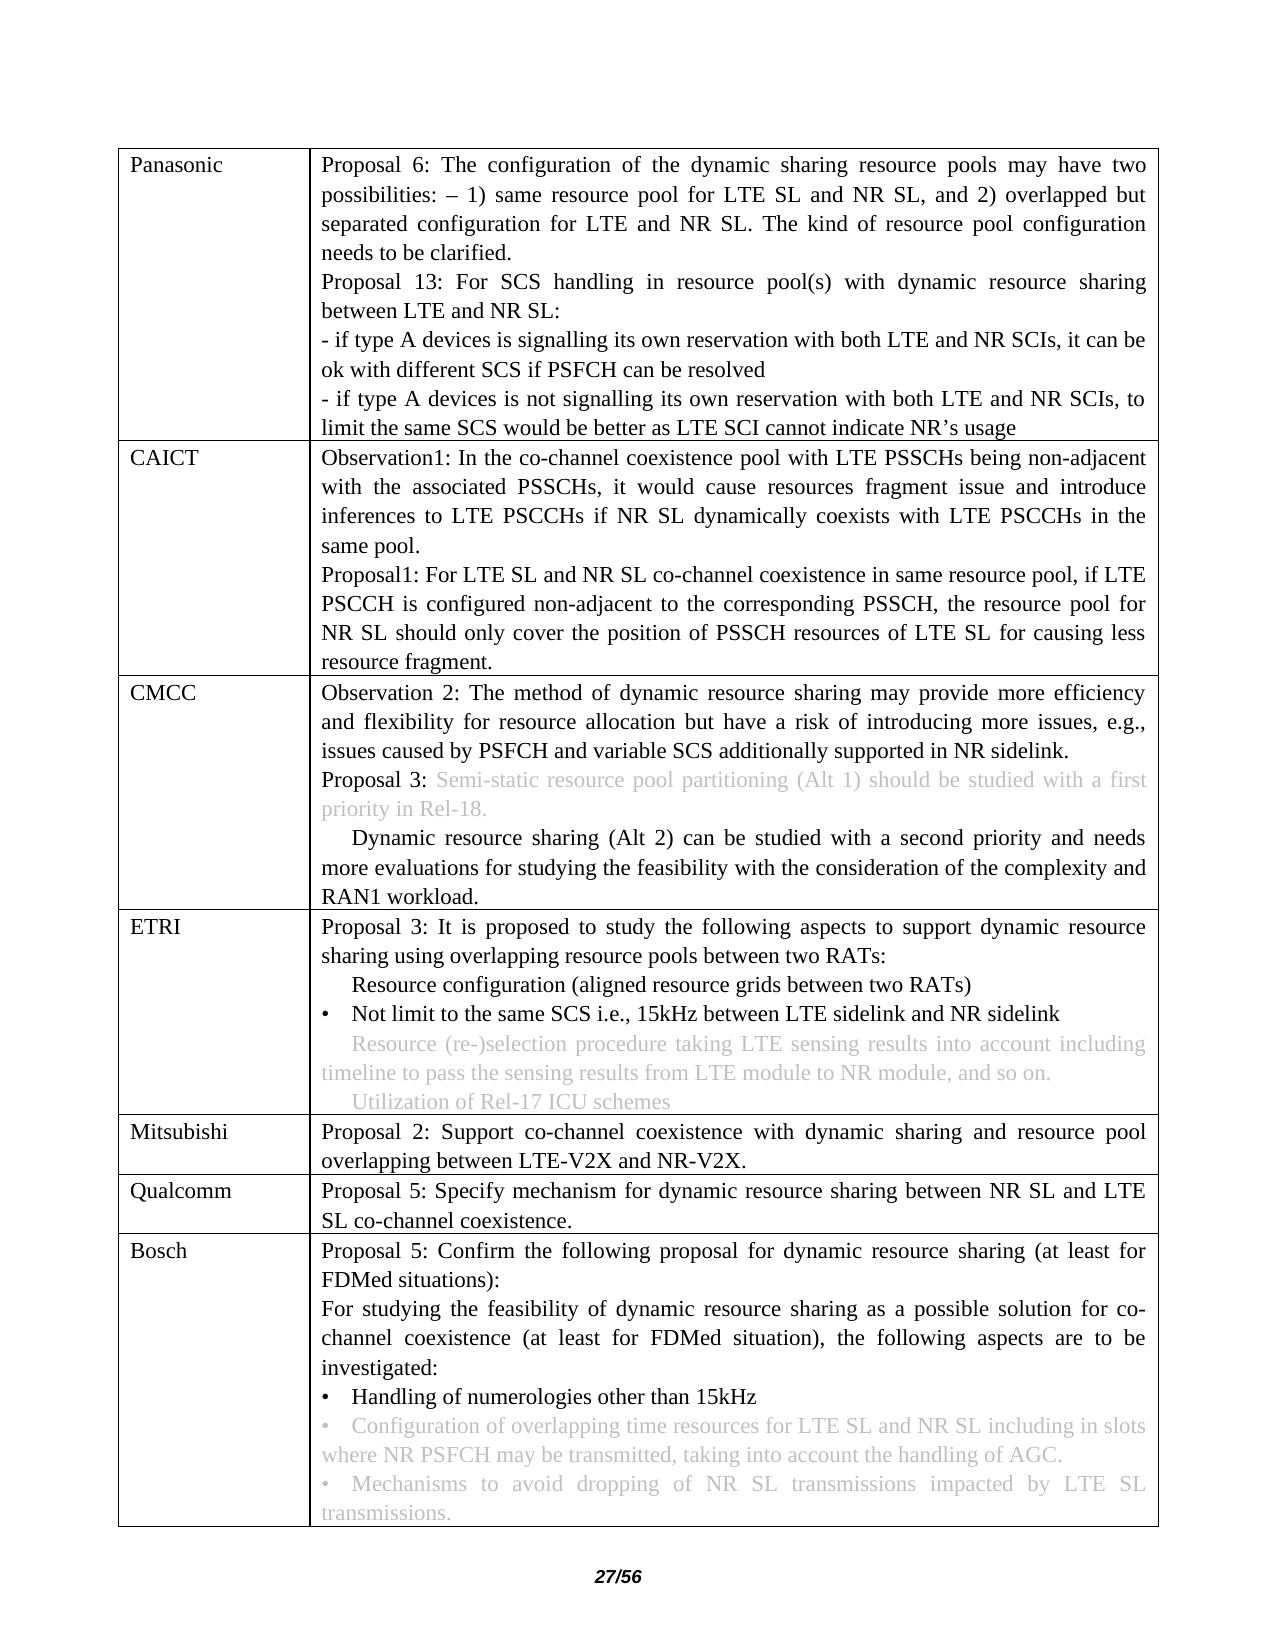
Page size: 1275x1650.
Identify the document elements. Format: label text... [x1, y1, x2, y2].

table_cell Observation1: In the co-channel coexistence pool with LTE PSSCHs being non-adjacent with the associated PSSCHs, it would cause resources fragment issue and introduce inferences to LTE PSCCHs if NR SL dynamically coexists with LTE PSCCHs in the same pool. Proposal1: For LTE SL and NR SL co-channel coexistence in same resource pool, if LTE PSCCH is configured non-adjacent to the corresponding PSSCH, the resource pool for NR SL should only cover the position of PSSCH resources of LTE SL for causing less resource fragment. [311, 441, 1158, 675]
table_cell ETRI [119, 910, 309, 1114]
table_cell CAICT [119, 441, 309, 675]
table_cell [311, 1234, 1158, 1526]
table_cell Observation 2: The method of dynamic resource sharing may provide more efficiency and flexibility for resource allocation but have a risk of introducing more issues, e.g., issues caused by PSFCH and variable SCS additionally supported in NR sidelink. Proposal 3: Semi-static resource pool partitioning (Alt 1) should be studied with a first priority in Rel-18.  Dynamic resource sharing (Alt 2) can be studied with a second priority and needs more evaluations for studying the feasibility with the consideration of the complexity and RAN1 workload. [311, 676, 1158, 909]
table_cell Proposal 5: Specify mechanism for dynamic resource sharing between NR SL and LTE SL co-channel coexistence. [311, 1175, 1158, 1233]
table_cell Panasonic [119, 149, 309, 440]
table_cell Proposal 2: Support co-channel coexistence with dynamic sharing and resource pool overlapping between LTE-V2X and NR-V2X. [311, 1115, 1158, 1174]
table_cell Mitsubishi [119, 1115, 309, 1174]
table_cell Proposal 3: It is proposed to study the following aspects to support dynamic resource sharing using overlapping resource pools between two RATs:  Resource configuration (aligned resource grids between two RATs) • Not limit to the same SCS i.e., 15kHz between LTE sidelink and NR sidelink  Resource (re-)selection procedure taking LTE sensing results into account including timeline to pass the sensing results from LTE module to NR module, and so on.  Utilization of Rel-17 ICU schemes [311, 910, 1158, 1114]
table_cell Proposal 6: The configuration of the dynamic sharing resource pools may have two possibilities: – 1) same resource pool for LTE SL and NR SL, and 2) overlapped but separated configuration for LTE and NR SL. The kind of resource pool configuration needs to be clarified. Proposal 13: For SCS handling in resource pool(s) with dynamic resource sharing between LTE and NR SL: - if type A devices is signalling its own reservation with both LTE and NR SCIs, it can be ok with different SCS if PSFCH can be resolved - if type A devices is not signalling its own reservation with both LTE and NR SCIs, to limit the same SCS would be better as LTE SCI cannot indicate NR’s usage [311, 149, 1158, 440]
table_cell Bosch [119, 1234, 309, 1526]
table_cell Qualcomm [119, 1175, 309, 1233]
table_cell CMCC [119, 676, 309, 909]
